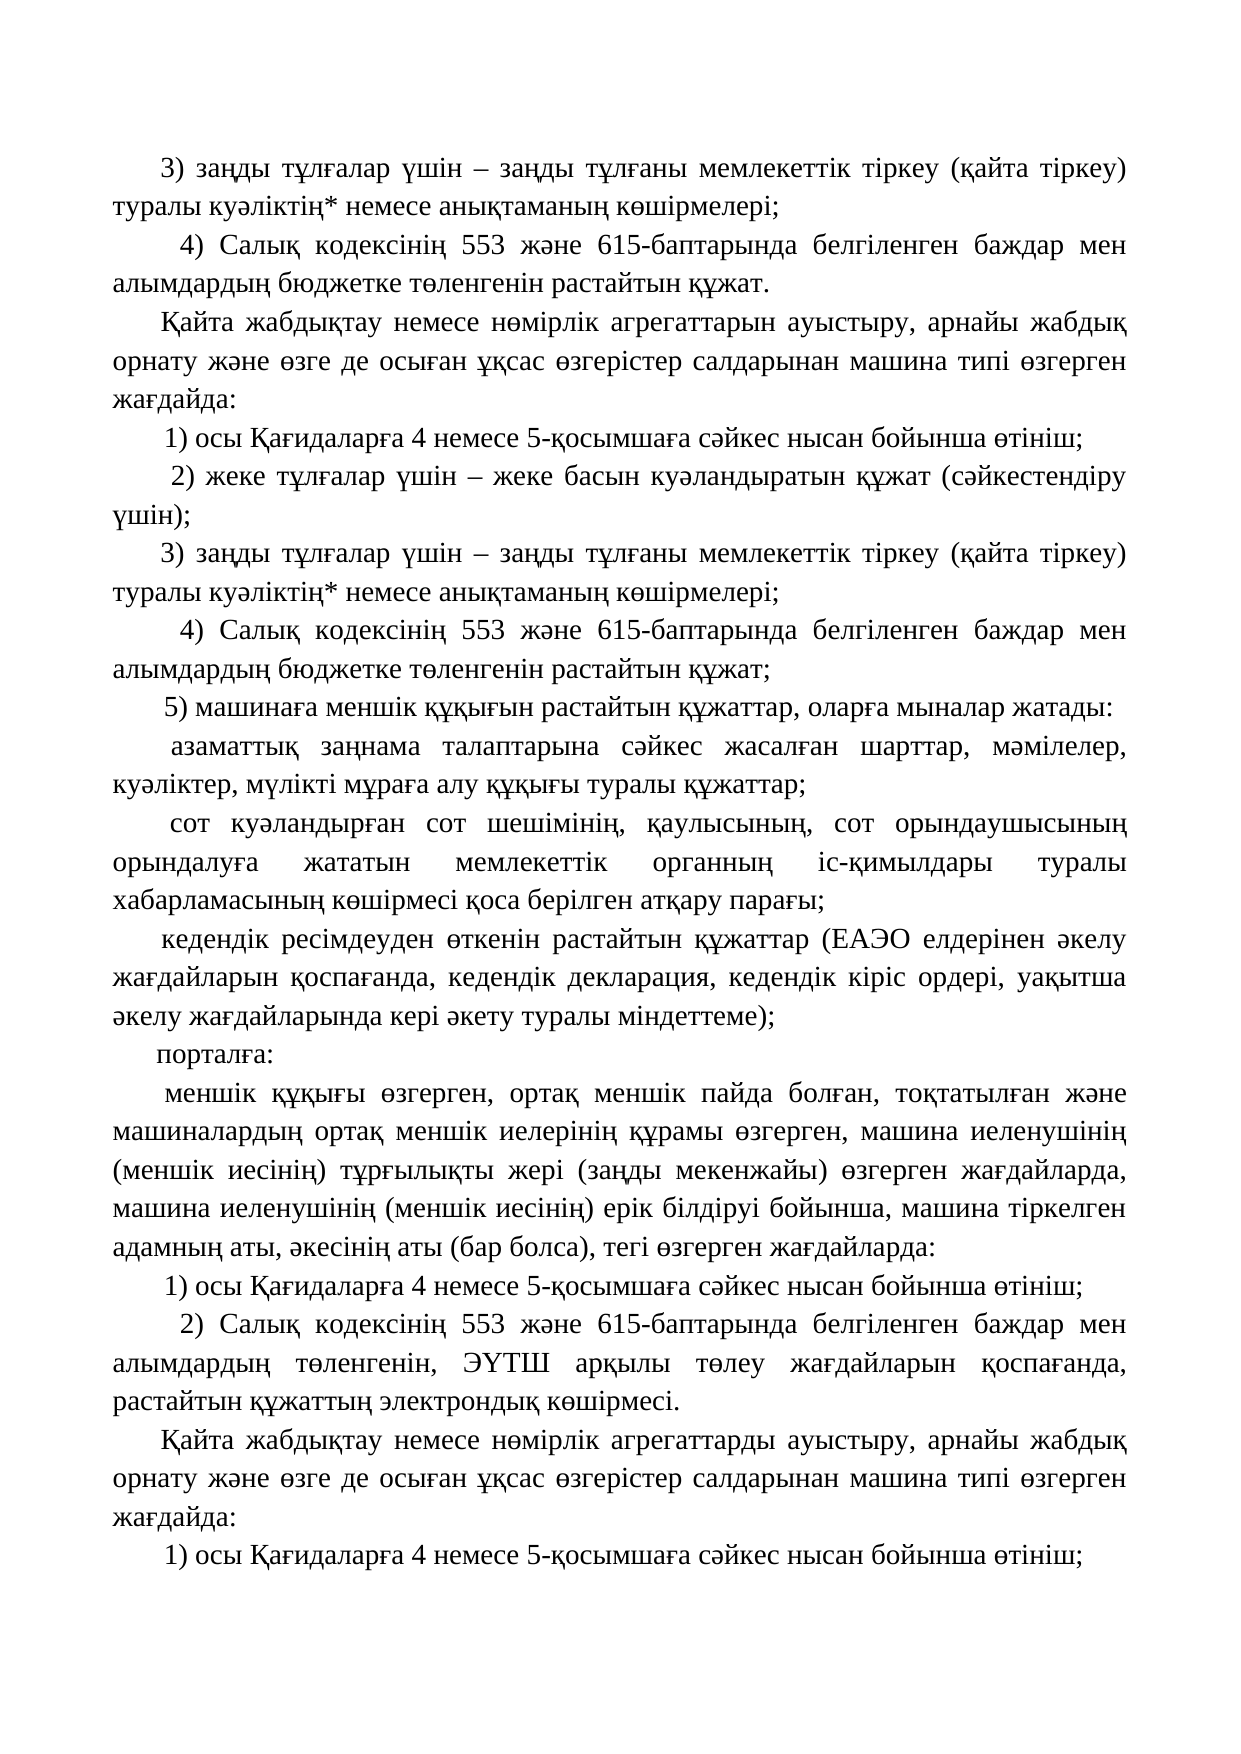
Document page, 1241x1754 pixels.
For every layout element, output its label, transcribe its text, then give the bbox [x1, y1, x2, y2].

text кедендік ресімдеуден өткенін растайтын құжаттар (ЕАЭО елдерінен әкелу жағдайларын қоспағанда, кедендік декларация, кедендік кіріс ордері, уақытша әкелу жағдайларында кері әкету туралы міндеттеме); [112, 921, 1128, 1031]
text Қайта жабдықтау немесе нөмірлік агрегаттарын ауыстыру, арнайы жабдық орнату және өзге де осыған ұқсас өзгерістер салдарынан машина типі өзгерген жағдайда: [112, 304, 1128, 415]
text Қайта жабдықтау немесе нөмірлік агрегаттарды ауыстыру, арнайы жабдық орнату және өзге де осыған ұқсас өзгерістер салдарынан машина типі өзгерген жағдайда: [112, 1422, 1128, 1532]
text 3) заңды тұлғалар үшін – заңды тұлғаны мемлекеттік тіркеу (қайта тіркеу) туралы куәліктің* немесе анықтаманың көшірмелері; [112, 535, 1128, 607]
text 2) жеке тұлғалар үшін – жеке басын куәландыратын құжат (сәйкестендіру үшін); [112, 458, 1128, 530]
text азаматтық заңнама талаптарына сәйкес жасалған шарттар, мәмілелер, куәліктер, мүлікті мұраға алу құқығы туралы құжаттар; [112, 728, 1128, 800]
text 4) Салық кодексінің 553 және 615-баптарында белгіленген баждар мен алымдардың бюджетке төленгенін растайтын құжат; [112, 612, 1128, 684]
text порталға: [112, 1036, 1128, 1070]
text 3) заңды тұлғалар үшін – заңды тұлғаны мемлекеттік тіркеу (қайта тіркеу) туралы куәліктің* немесе анықтаманың көшірмелері; [112, 150, 1128, 222]
text 1) осы Қағидаларға 4 немесе 5-қосымшаға сәйкес нысан бойынша өтініш; [112, 1537, 1128, 1571]
text 4) Салық кодексінің 553 және 615-баптарында белгіленген баждар мен алымдардың бюджетке төленгенін растайтын құжат. [112, 227, 1128, 299]
text 2) Салық кодексінің 553 және 615-баптарында белгіленген баждар мен алымдардың төленгенін, ЭҮТШ арқылы төлеу жағдайларын қоспағанда, растайтын құжаттың электрондық көшірмесі. [112, 1306, 1128, 1417]
text 1) осы Қағидаларға 4 немесе 5-қосымшаға сәйкес нысан бойынша өтініш; [112, 1268, 1128, 1301]
text 1) осы Қағидаларға 4 немесе 5-қосымшаға сәйкес нысан бойынша өтініш; [112, 420, 1128, 453]
text 5) машинаға меншік құқығын растайтын құжаттар, оларға мыналар жатады: [112, 689, 1128, 723]
text меншік құқығы өзгерген, ортақ меншік пайда болған, тоқтатылған және машиналардың ортақ меншік иелерінің құрамы өзгерген, машина иеленушінің (меншік иесінің) тұрғылықты жері (заңды мекенжайы) өзгерген жағдайларда, машина иеленушінің (меншік иесінің) ерік білдіруі бойынша, машина тіркелген адамның аты, әкесінің аты (бар болса), тегі өзгерген жағдайларда: [112, 1075, 1128, 1263]
text сот куәландырған сот шешімінің, қаулысының, сот орындаушысының орындалуға жататын мемлекеттік органның іс-қимылдары туралы хабарламасының көшірмесі қоса берілген атқару парағы; [112, 805, 1128, 916]
